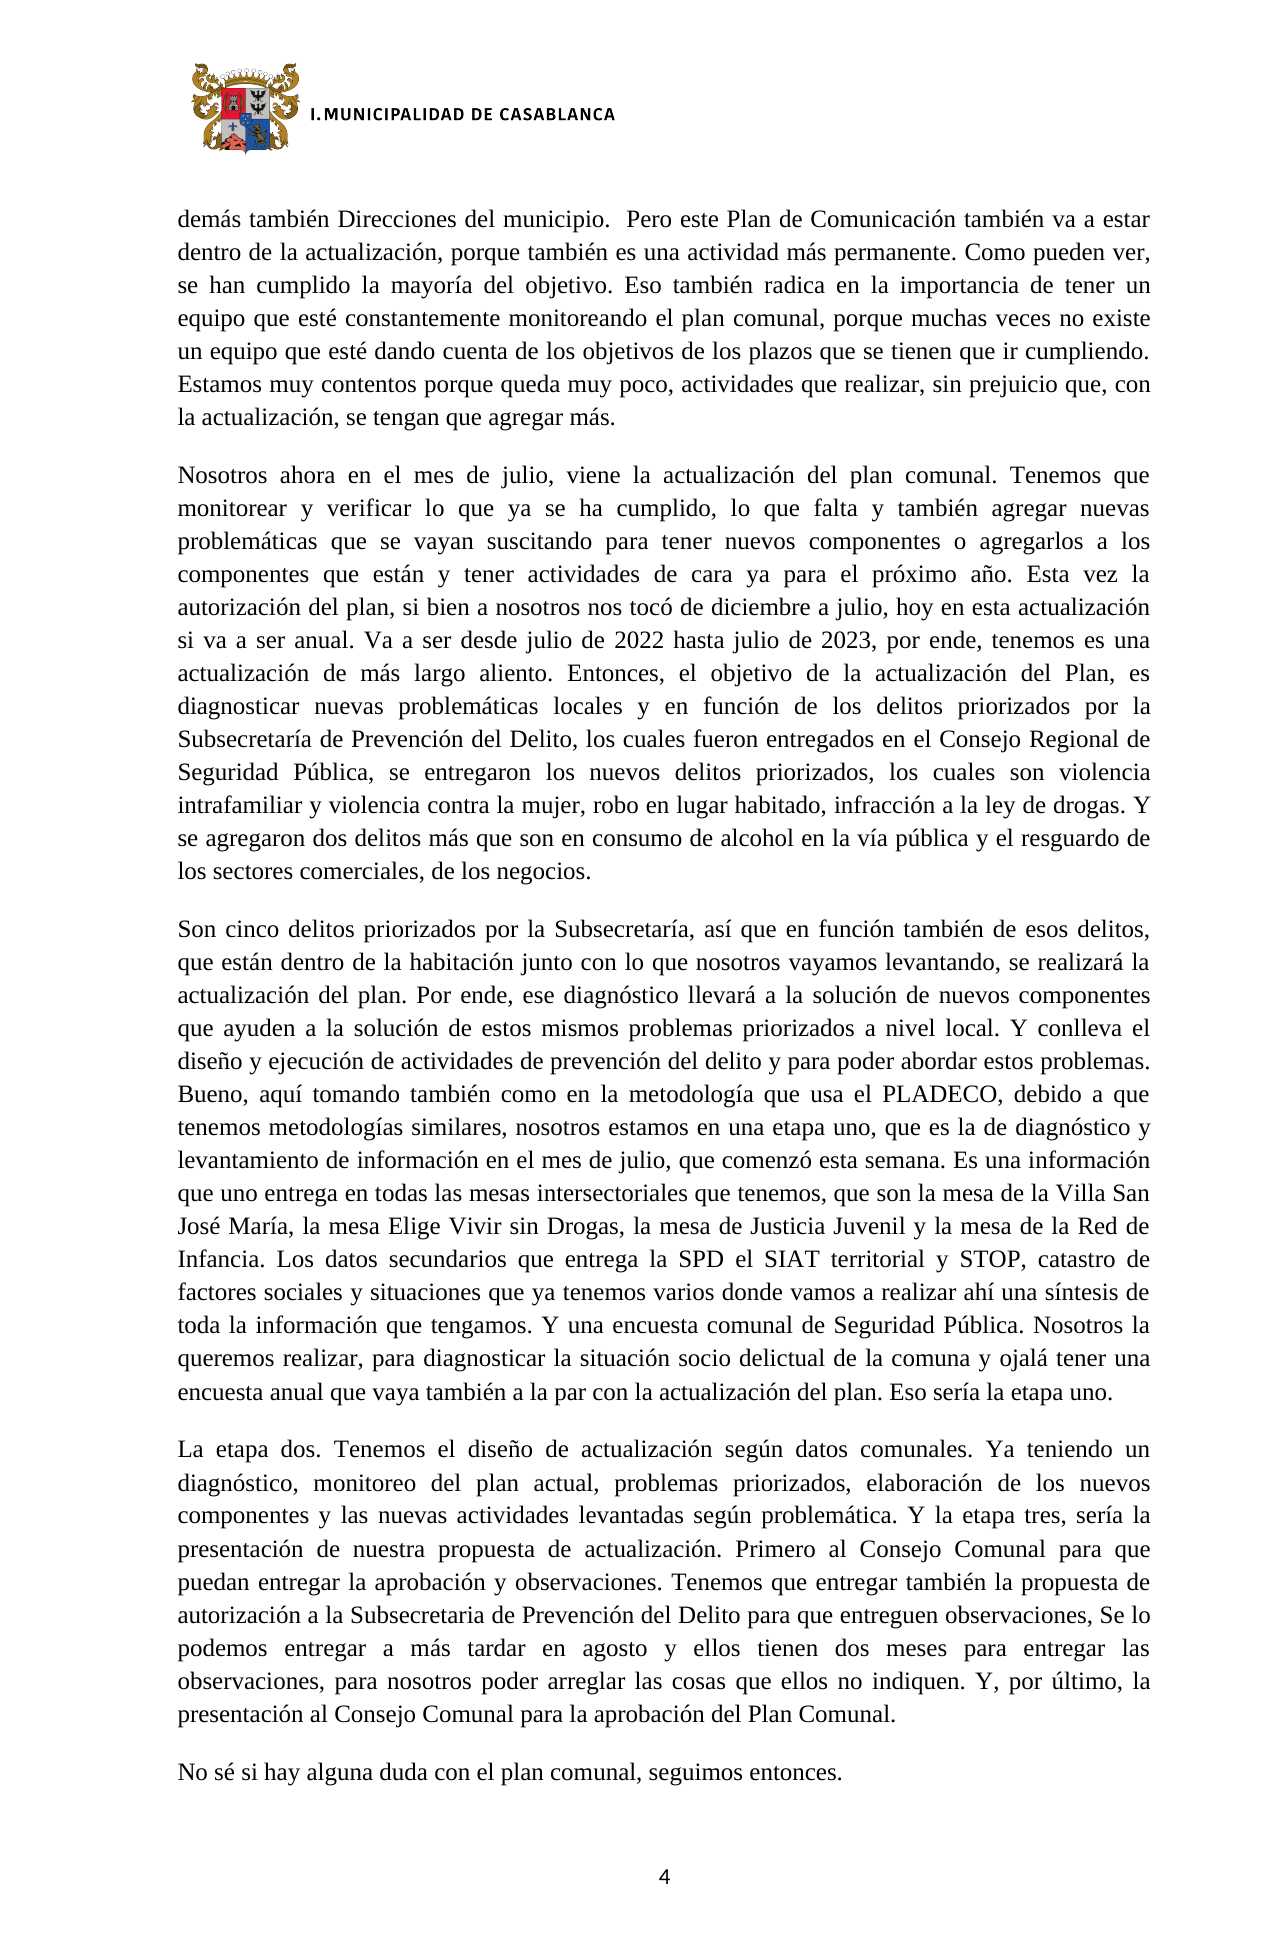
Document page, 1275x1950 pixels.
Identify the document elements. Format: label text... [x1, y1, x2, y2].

text Son cinco delitos priorizados por la Subsecretaría, así que en función también de esos delitos, que están dentro de la habitación junto con lo que nosotros vayamos levantando, se realizará la actualización del plan. Por ende, ese diagnóstico llevará a la solución de nuevos componentes que ayuden a la solución de estos mismos problemas priorizados a nivel local. Y conlleva el diseño y ejecución de actividades de prevención del delito y para poder abordar estos problemas. Bueno, aquí tomando también como en la metodología que usa el PLADECO, debido a que tenemos metodologías similares, nosotros estamos en una etapa uno, que es la de diagnóstico y levantamiento de información en el mes de julio, que comenzó esta semana. Es una información que uno entrega en todas las mesas intersectoriales que tenemos, que son la mesa de la Villa San José María, la mesa Elige Vivir sin Drogas, la mesa de Justicia Juvenil y la mesa de la Red de Infancia. Los datos secundarios que entrega la SPD el SIAT territorial y STOP, catastro de factores sociales y situaciones que ya tenemos varios donde vamos a realizar ahí una síntesis de toda la información que tengamos. Y una encuesta comunal de Seguridad Pública. Nosotros la queremos realizar, para diagnosticar la situación socio delictual de la comuna y ojalá tener una encuesta anual que vaya también a la par con la actualización del plan. Eso sería la etapa uno. [177, 914, 1152, 1405]
picture [177, 14, 632, 204]
text Nosotros ahora en el mes de julio, viene la actualización del plan comunal. Tenemos que monitorear y verificar lo que ya se ha cumplido, lo que falta y también agregar nuevas problemáticas que se vayan suscitando para tener nuevos componentes o agregarlos a los componentes que están y tener actividades de cara ya para el próximo año. Esta vez la autorización del plan, si bien a nosotros nos tocó de diciembre a julio, hoy en esta actualización si va a ser anual. Va a ser desde julio de 2022 hasta julio de 2023, por ende, tenemos es una actualización de más largo aliento. Entonces, el objetivo de la actualización del Plan, es diagnosticar nuevas problemáticas locales y en función de los delitos priorizados por la Subsecretaría de Prevención del Delito, los cuales fueron entregados en el Consejo Regional de Seguridad Pública, se entregaron los nuevos delitos priorizados, los cuales son violencia intrafamiliar y violencia contra la mujer, robo en lugar habitado, infracción a la ley de drogas. Y se agregaron dos delitos más que son en consumo de alcohol en la vía pública y el resguardo de los sectores comerciales, de los negocios. [177, 460, 1152, 885]
text No sé si hay alguna duda con el plan comunal, seguimos entonces. [177, 1757, 1152, 1786]
text La etapa dos. Tenemos el diseño de actualización según datos comunales. Ya teniendo un diagnóstico, monitoreo del plan actual, problemas priorizados, elaboración de los nuevos componentes y las nuevas actividades levantadas según problemática. Y la etapa tres, sería la presentación de nuestra propuesta de actualización. Primero al Consejo Comunal para que puedan entregar la aprobación y observaciones. Tenemos que entregar también la propuesta de autorización a la Subsecretaria de Prevención del Delito para que entreguen observaciones, Se lo podemos entregar a más tardar en agosto y ellos tienen dos meses para entregar las observaciones, para nosotros poder arreglar las cosas que ellos no indiquen. Y, por último, la presentación al Consejo Comunal para la aprobación del Plan Comunal. [177, 1434, 1152, 1727]
